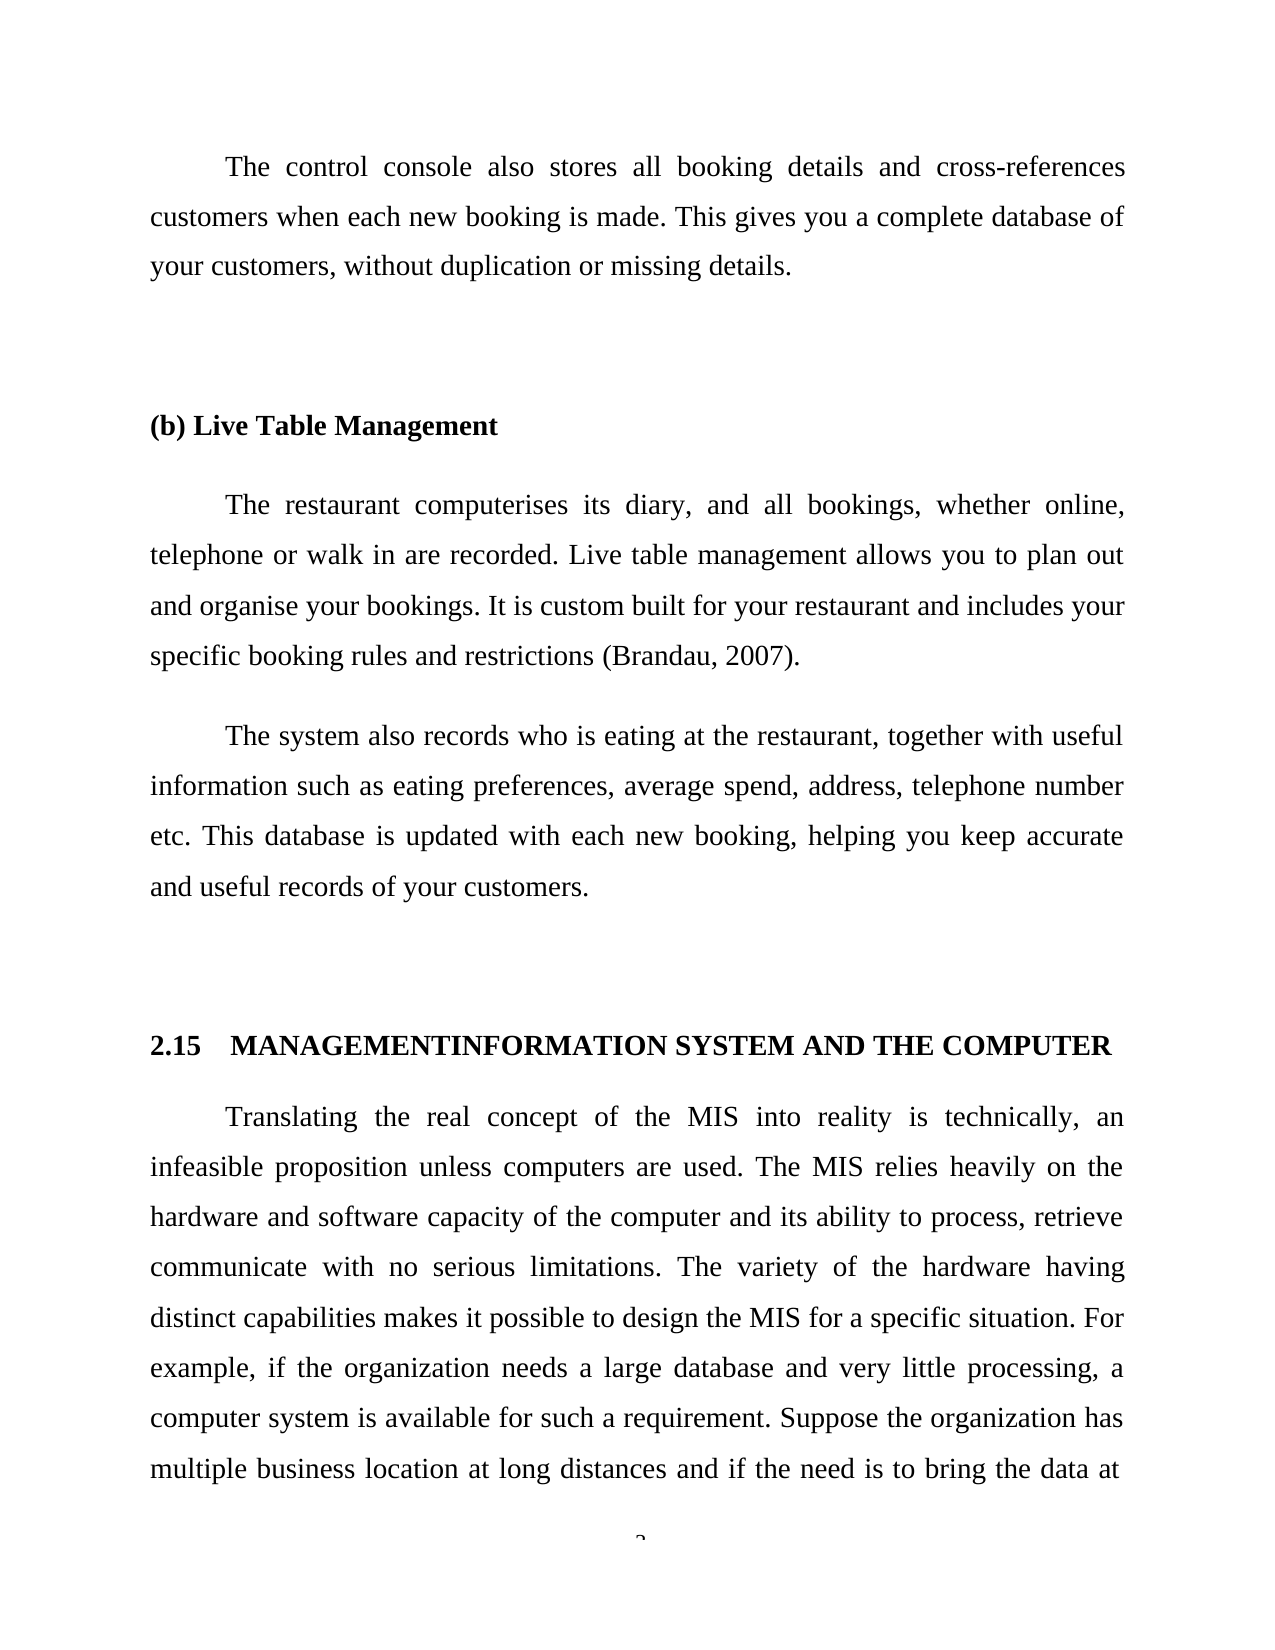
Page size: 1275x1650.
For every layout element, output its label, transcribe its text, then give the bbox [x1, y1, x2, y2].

subtitle Live Table Management [150, 408, 1137, 441]
text The system also records who is eating at the restaurant, together with useful information such as eating preferences, average spend, address, telephone number etc. This database is updated with each new booking, helping you keep accurate and useful records of your customers. [150, 718, 1124, 902]
subtitle MANAGEMENTINFORMATION SYSTEM AND THE COMPUTER [150, 1028, 1137, 1061]
text Translating the real concept of the MIS into reality is technically, an infeasible proposition unless computers are used. The MIS relies heavily on the hardware and software capacity of the computer and its ability to process, retrieve communicate with no serious limitations. The variety of the hardware having distinct capabilities makes it possible to design the MIS for a specific situation. For example, if the organization needs a large database and very little processing, a computer system is available for such a requirement. Suppose the organization has multiple business location at long distances and if the need is to bring the data at [150, 1099, 1125, 1484]
text The restaurant computerises its diary, and all bookings, whether online, telephone or walk in are recorded. Live table management allows you to plan out and organise your bookings. It is custom built for your restaurant and includes your specific booking rules and restrictions (Brandau, 2007). [150, 487, 1126, 672]
text The control console also stores all booking details and cross-references customers when each new booking is made. This gives you a complete database of your customers, without duplication or missing details. [150, 149, 1126, 282]
